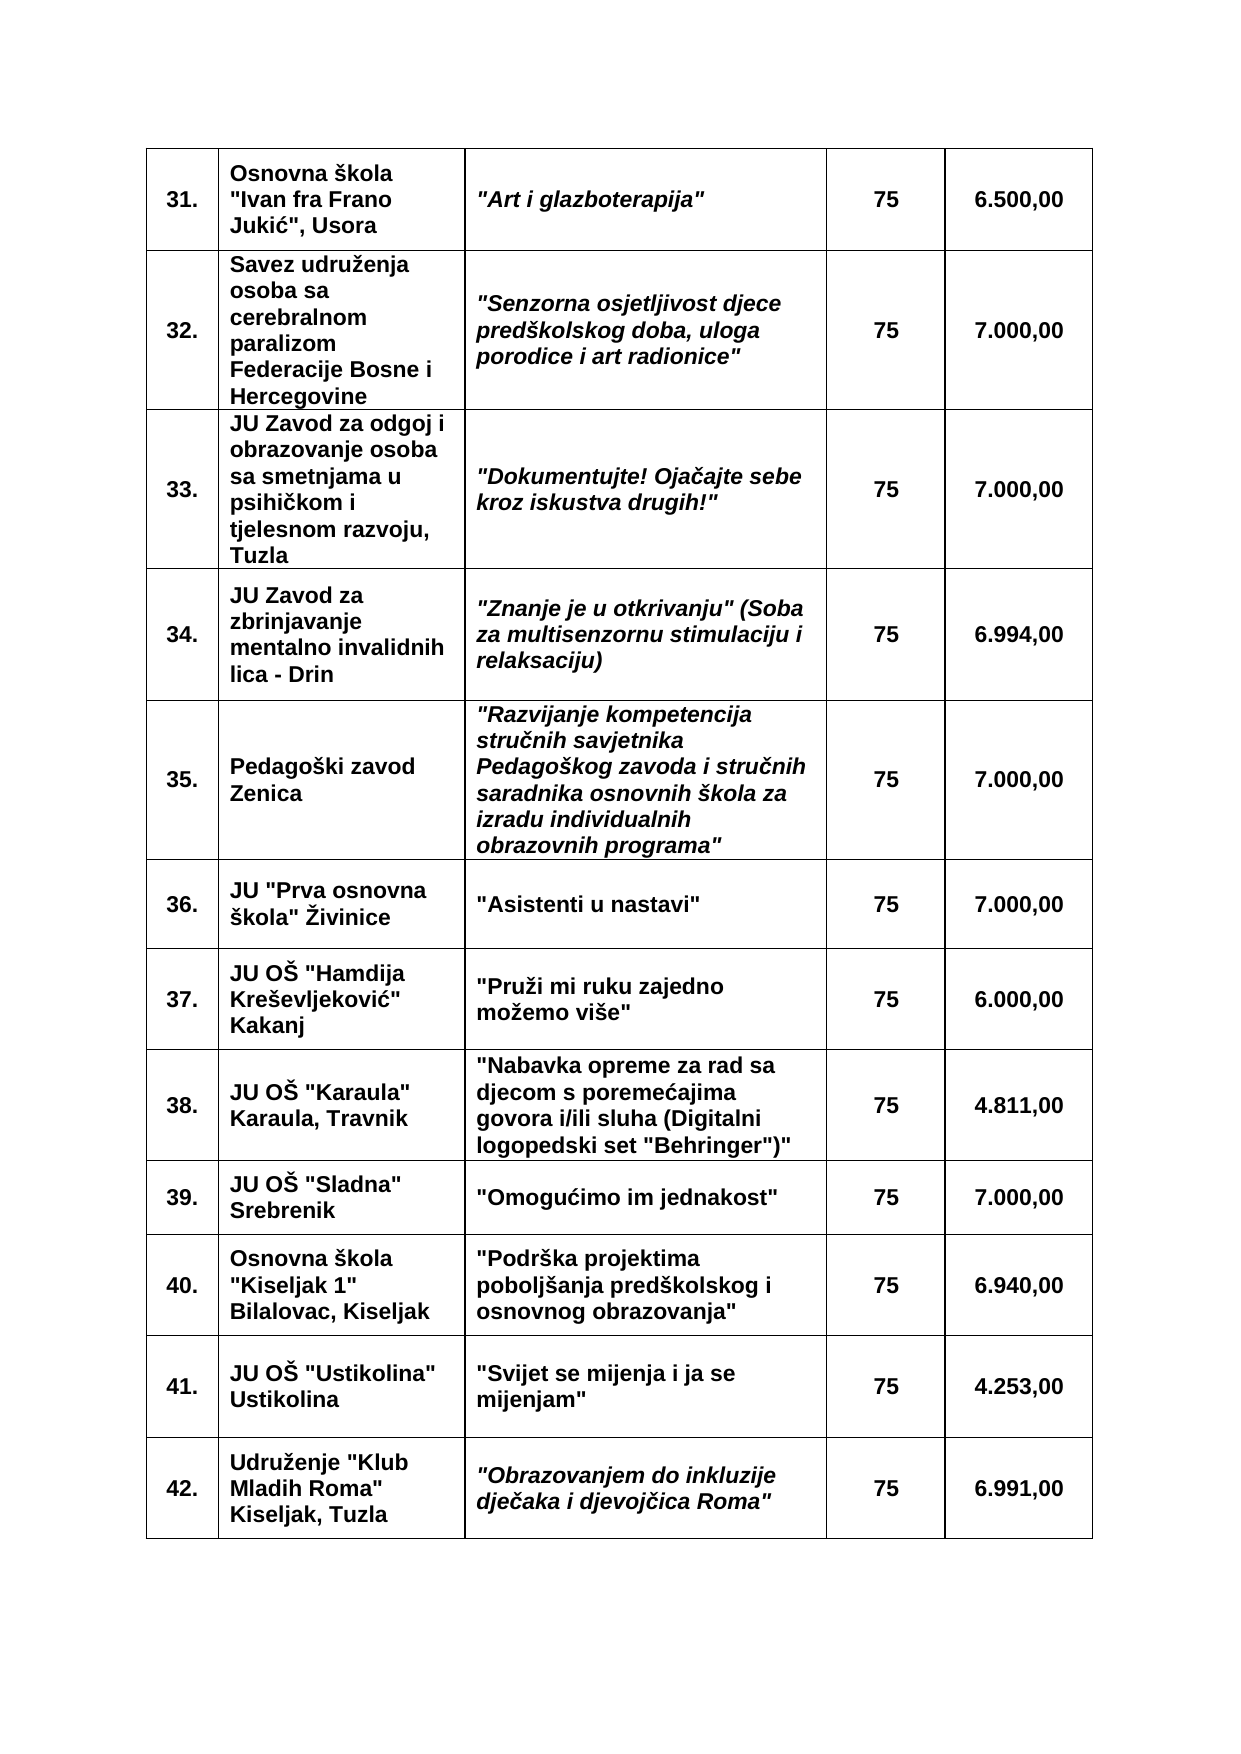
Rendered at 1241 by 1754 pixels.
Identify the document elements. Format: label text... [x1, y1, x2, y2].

table_cell 31. [147, 149, 218, 250]
table_cell 75 [827, 1161, 944, 1234]
table_cell 34. [147, 569, 218, 699]
table_cell "Art i glazboterapija" [466, 149, 826, 250]
table_cell 39. [147, 1161, 218, 1234]
table_cell 75 [827, 701, 944, 859]
table_cell 7.000,00 [946, 410, 1092, 568]
table_cell "Podrška projektima poboljšanja predškolskog i osnovnog obrazovanja" [466, 1235, 826, 1335]
table_cell 75 [827, 1336, 944, 1437]
table_cell 7.000,00 [946, 701, 1092, 859]
table_cell "Dokumentujte! Ojačajte sebe kroz iskustva drugih!" [466, 410, 826, 568]
table_cell "Nabavka opreme za rad sa djecom s poremećajima govora i/ili sluha (Digitalni logopedski set "Behringer")" [466, 1050, 826, 1160]
table_cell "Senzorna osjetljivost djece predškolskog doba, uloga porodice i art radionice" [466, 251, 826, 409]
table_cell 75 [827, 860, 944, 948]
table_cell 6.940,00 [946, 1235, 1092, 1335]
table_cell JU OŠ "Ustikolina" Ustikolina [219, 1336, 464, 1437]
table_cell JU Zavod za zbrinjavanje mentalno invalidnih lica - Drin [219, 569, 464, 699]
table_cell 41. [147, 1336, 218, 1437]
table_cell Pedagoški zavod Zenica [219, 701, 464, 859]
table_cell Osnovna škola "Ivan fra Frano Jukić", Usora [219, 149, 464, 250]
table_cell 4.811,00 [946, 1050, 1092, 1160]
table_cell 7.000,00 [946, 1161, 1092, 1234]
table_cell 75 [827, 1235, 944, 1335]
table_cell "Pruži mi ruku zajedno možemo više" [466, 949, 826, 1049]
table_cell 75 [827, 1050, 944, 1160]
table_cell Udruženje "Klub Mladih Roma" Kiseljak, Tuzla [219, 1438, 464, 1538]
table_cell "Svijet se mijenja i ja se mijenjam" [466, 1336, 826, 1437]
table_cell "Obrazovanjem do inkluzije dječaka i djevojčica Roma" [466, 1438, 826, 1538]
table_cell 32. [147, 251, 218, 409]
table_cell JU OŠ "Sladna" Srebrenik [219, 1161, 464, 1234]
table_cell 4.253,00 [946, 1336, 1092, 1437]
table_cell "Znanje je u otkrivanju" (Soba za multisenzornu stimulaciju i relaksaciju) [466, 569, 826, 699]
table_cell 37. [147, 949, 218, 1049]
table_cell 35. [147, 701, 218, 859]
table_cell 6.991,00 [946, 1438, 1092, 1538]
table_cell 75 [827, 149, 944, 250]
table_cell Osnovna škola "Kiseljak 1" Bilalovac, Kiseljak [219, 1235, 464, 1335]
table_cell 75 [827, 569, 944, 699]
table_cell 38. [147, 1050, 218, 1160]
table_cell 75 [827, 949, 944, 1049]
table_cell 6.994,00 [946, 569, 1092, 699]
table_cell 6.000,00 [946, 949, 1092, 1049]
table_cell JU Zavod za odgoj i obrazovanje osoba sa smetnjama u psihičkom i tjelesnom razvoju, Tuzla [219, 410, 464, 568]
table_cell 75 [827, 251, 944, 409]
table_cell 36. [147, 860, 218, 948]
table_cell Savez udruženja osoba sa cerebralnom paralizom Federacije Bosne i Hercegovine [219, 251, 464, 409]
table_cell JU OŠ "Karaula" Karaula, Travnik [219, 1050, 464, 1160]
table_cell JU OŠ "Hamdija Kreševljeković" Kakanj [219, 949, 464, 1049]
table_cell "Razvijanje kompetencija stručnih savjetnika Pedagoškog zavoda i stručnih saradnika osnovnih škola za izradu individualnih obrazovnih programa" [466, 701, 826, 859]
table_cell "Asistenti u nastavi" [466, 860, 826, 948]
table_cell JU "Prva osnovna škola" Živinice [219, 860, 464, 948]
table_cell 75 [827, 1438, 944, 1538]
table_cell 7.000,00 [946, 860, 1092, 948]
table_cell 40. [147, 1235, 218, 1335]
table_cell 6.500,00 [946, 149, 1092, 250]
table_cell 42. [147, 1438, 218, 1538]
table_cell 33. [147, 410, 218, 568]
table_cell "Omogućimo im jednakost" [466, 1161, 826, 1234]
table_cell 7.000,00 [946, 251, 1092, 409]
table_cell 75 [827, 410, 944, 568]
